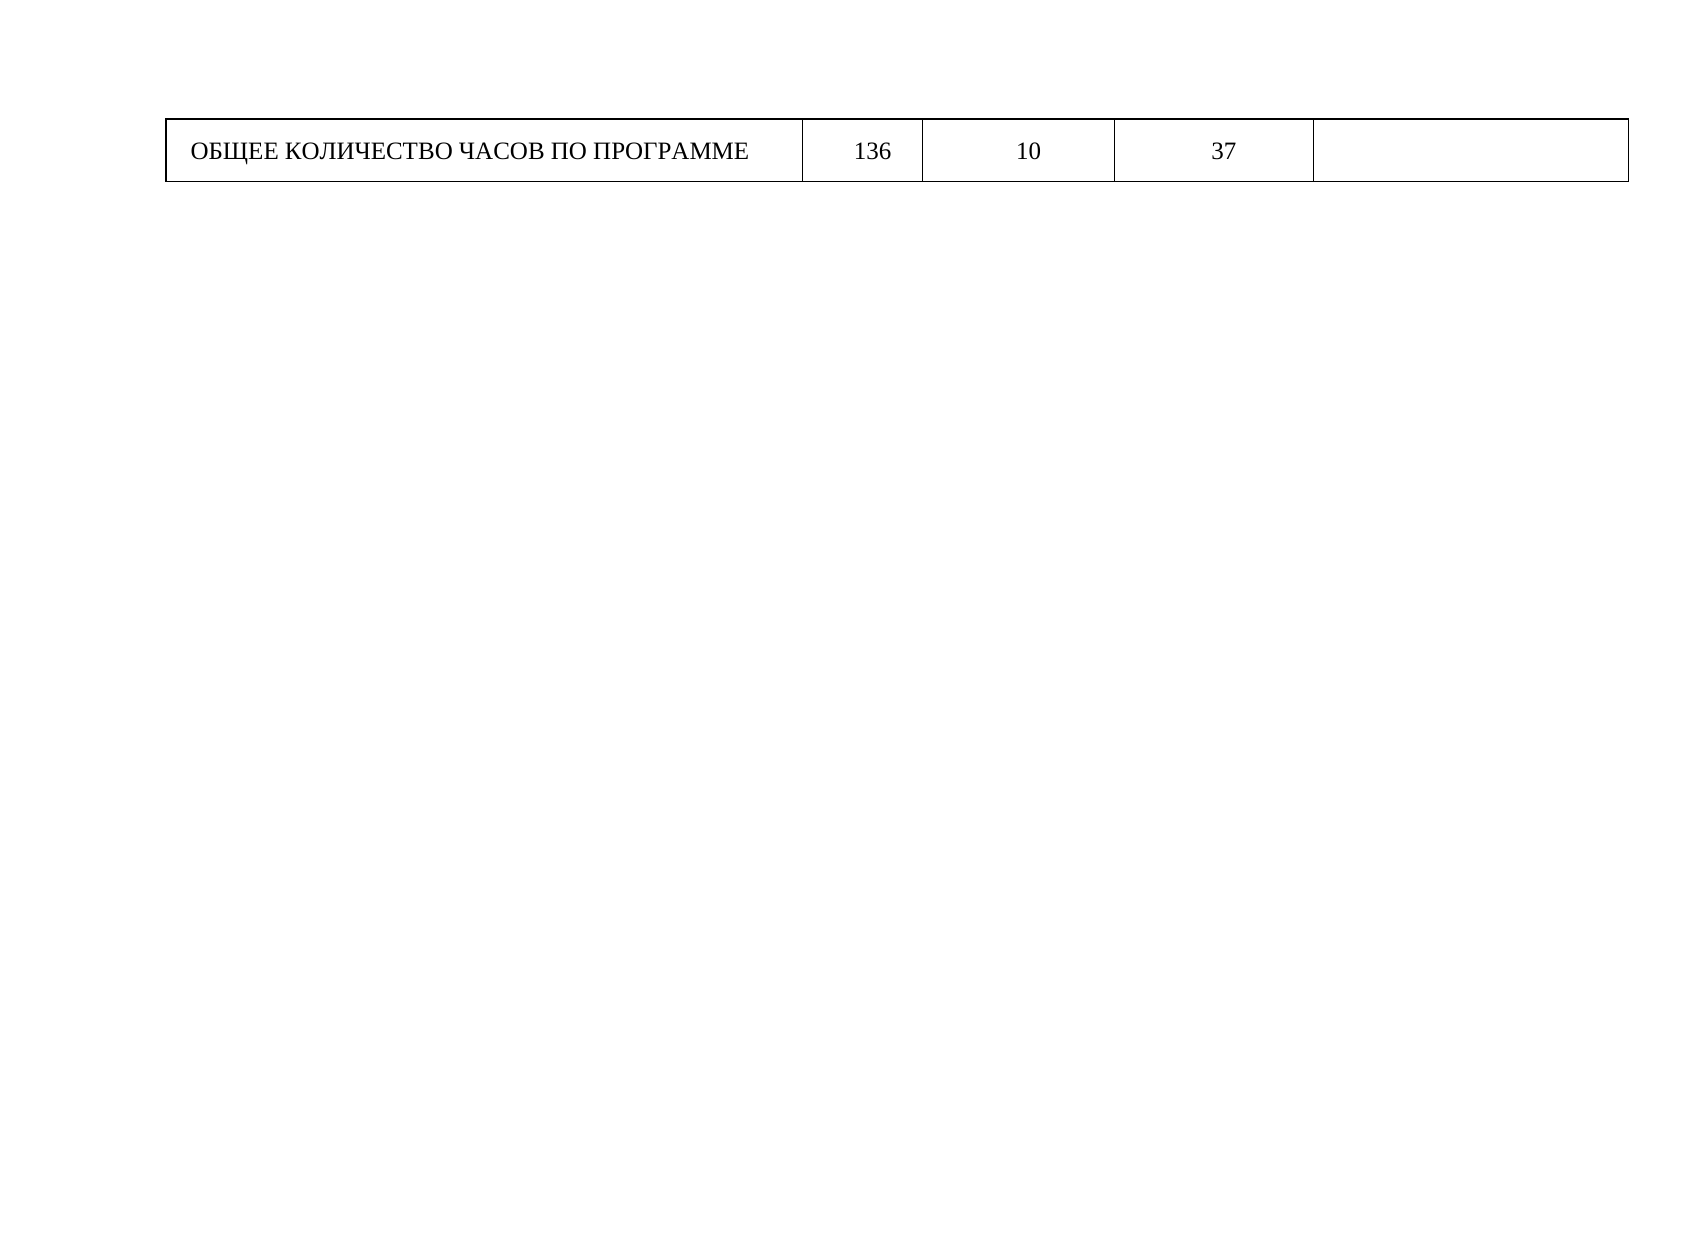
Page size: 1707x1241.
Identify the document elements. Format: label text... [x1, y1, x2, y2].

table_cell 10 [923, 120, 1114, 181]
table_cell ОБЩЕЕ КОЛИЧЕСТВО ЧАСОВ ПО ПРОГРАММЕ [167, 120, 802, 181]
table_cell 136 [803, 120, 922, 181]
table_cell 37 [1115, 120, 1313, 181]
table_cell [1314, 120, 1628, 181]
